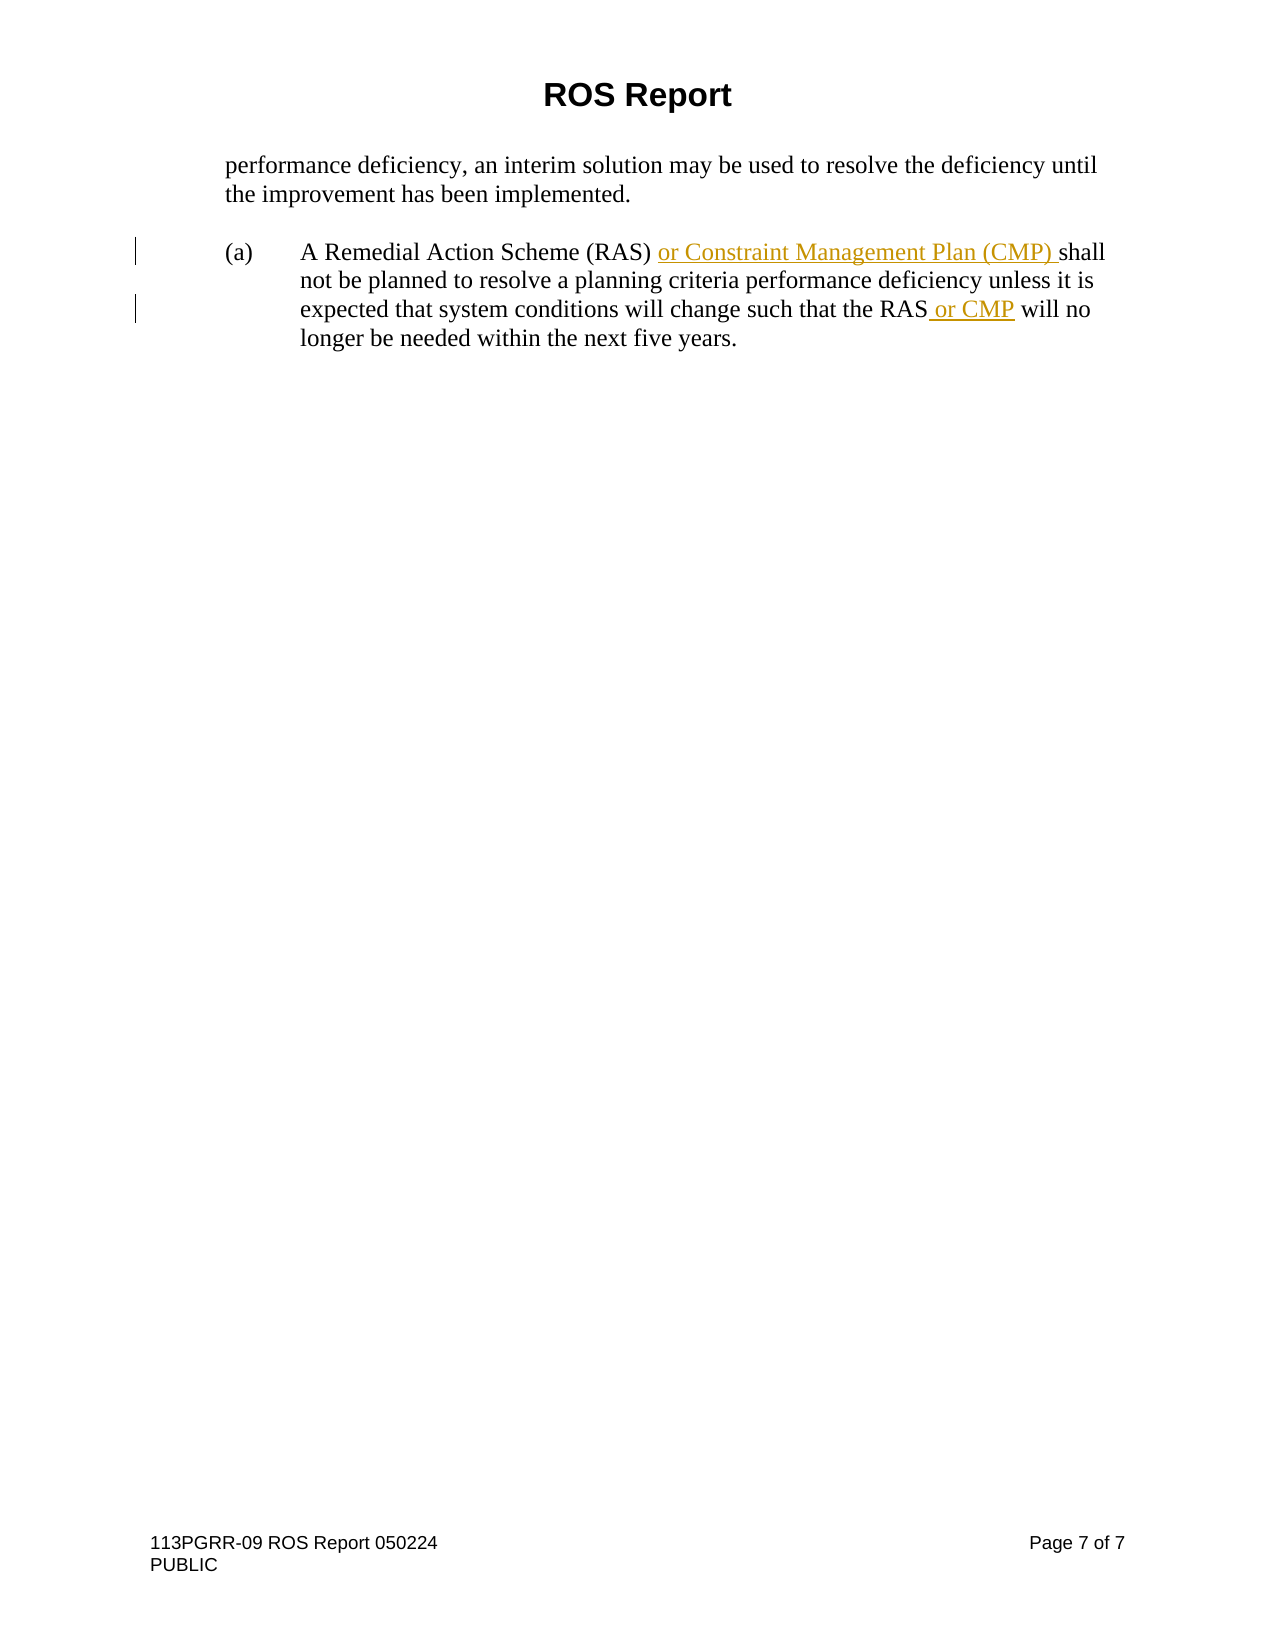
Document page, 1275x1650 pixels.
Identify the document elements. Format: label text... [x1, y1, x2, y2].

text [150, 150, 1125, 207]
text (a) A Remedial Action Scheme (RAS) shall not be planned to resolve a planning criteria performance deficiency unless it is expected that system conditions will change such that the RAS will no longer be needed within the next five years. [225, 237, 1125, 352]
